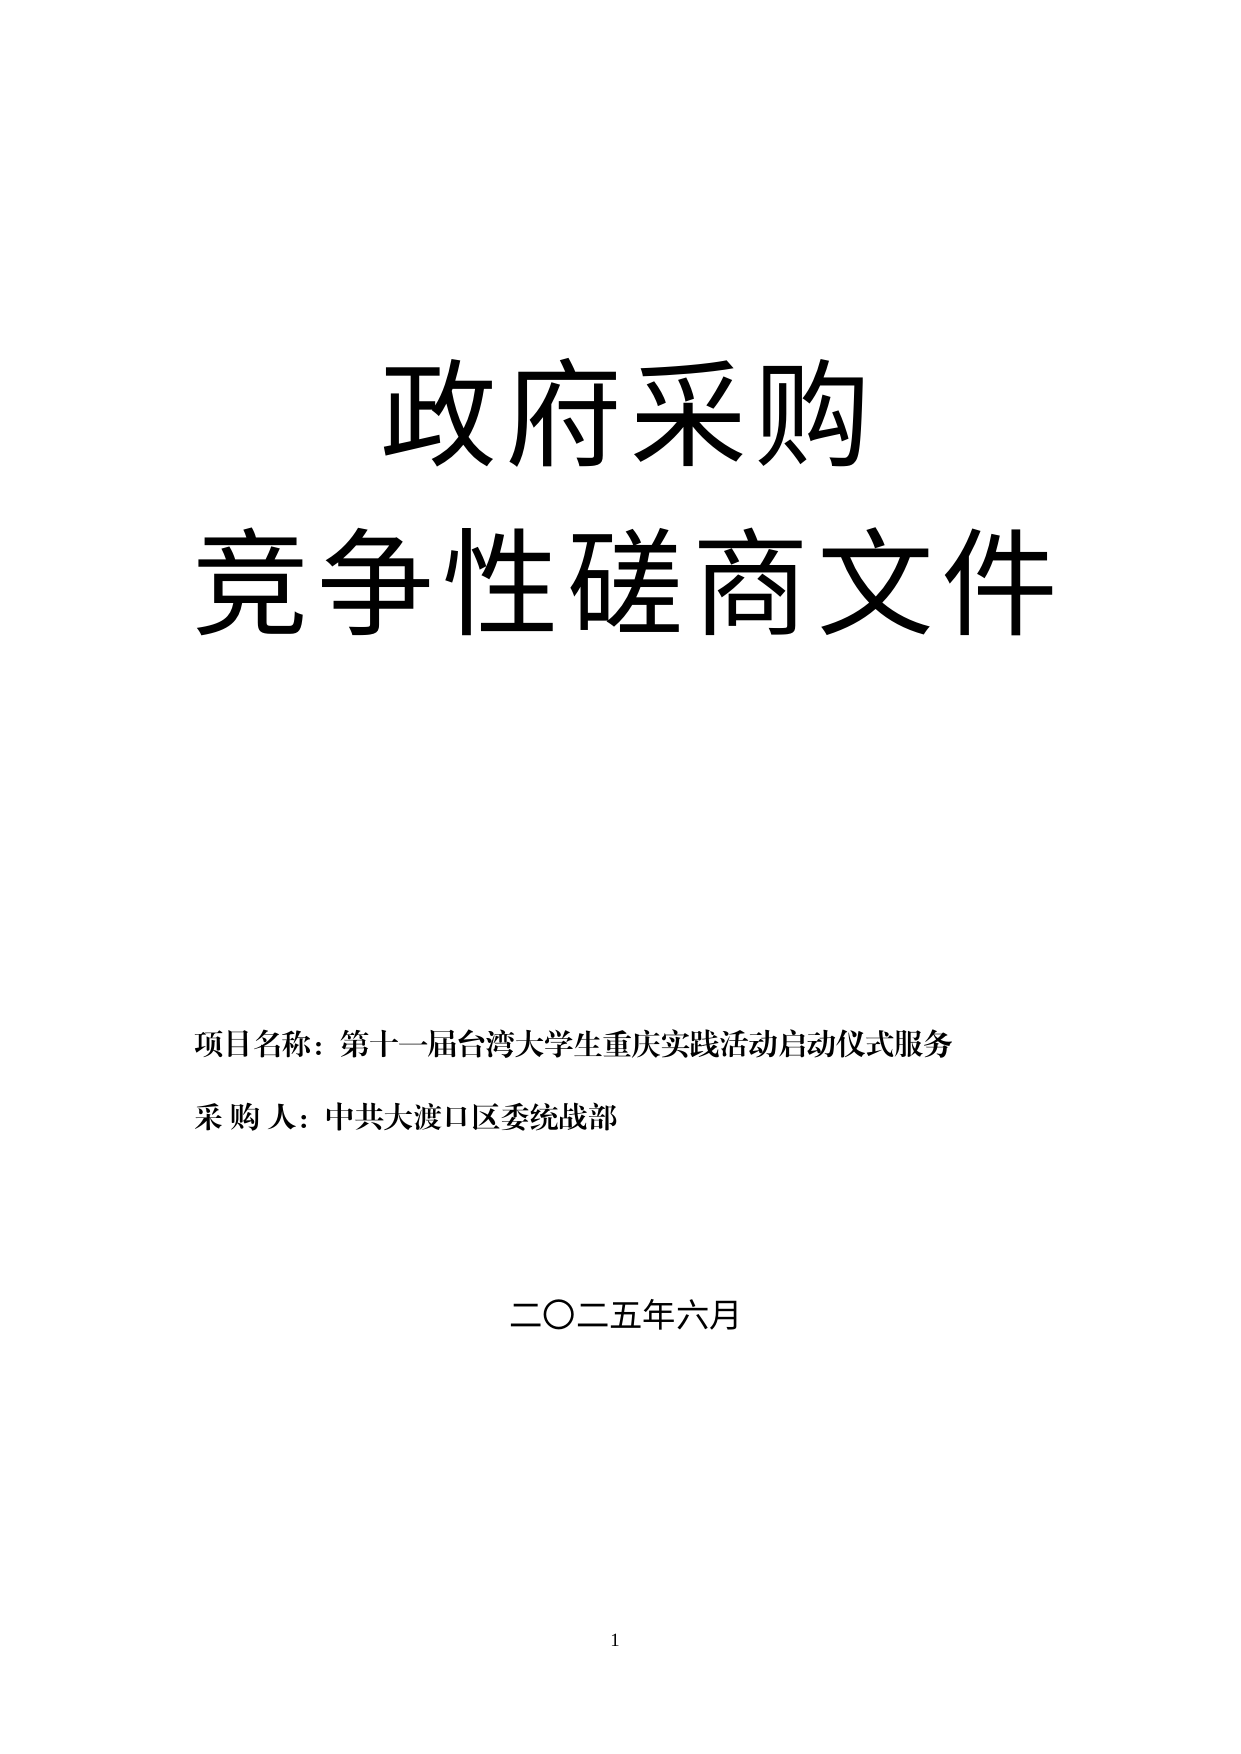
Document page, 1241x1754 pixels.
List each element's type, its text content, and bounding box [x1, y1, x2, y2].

text 二〇二五年六月 [136, 1267, 1116, 1342]
text 采 购 人：中共大渡口区委统战部 [136, 1069, 1116, 1142]
text 政府采购 [136, 322, 1116, 491]
text 竞争性磋商文件 [136, 491, 1116, 660]
text 项目名称：第十一届台湾大学生重庆实践活动启动仪式服务 [136, 996, 1116, 1069]
